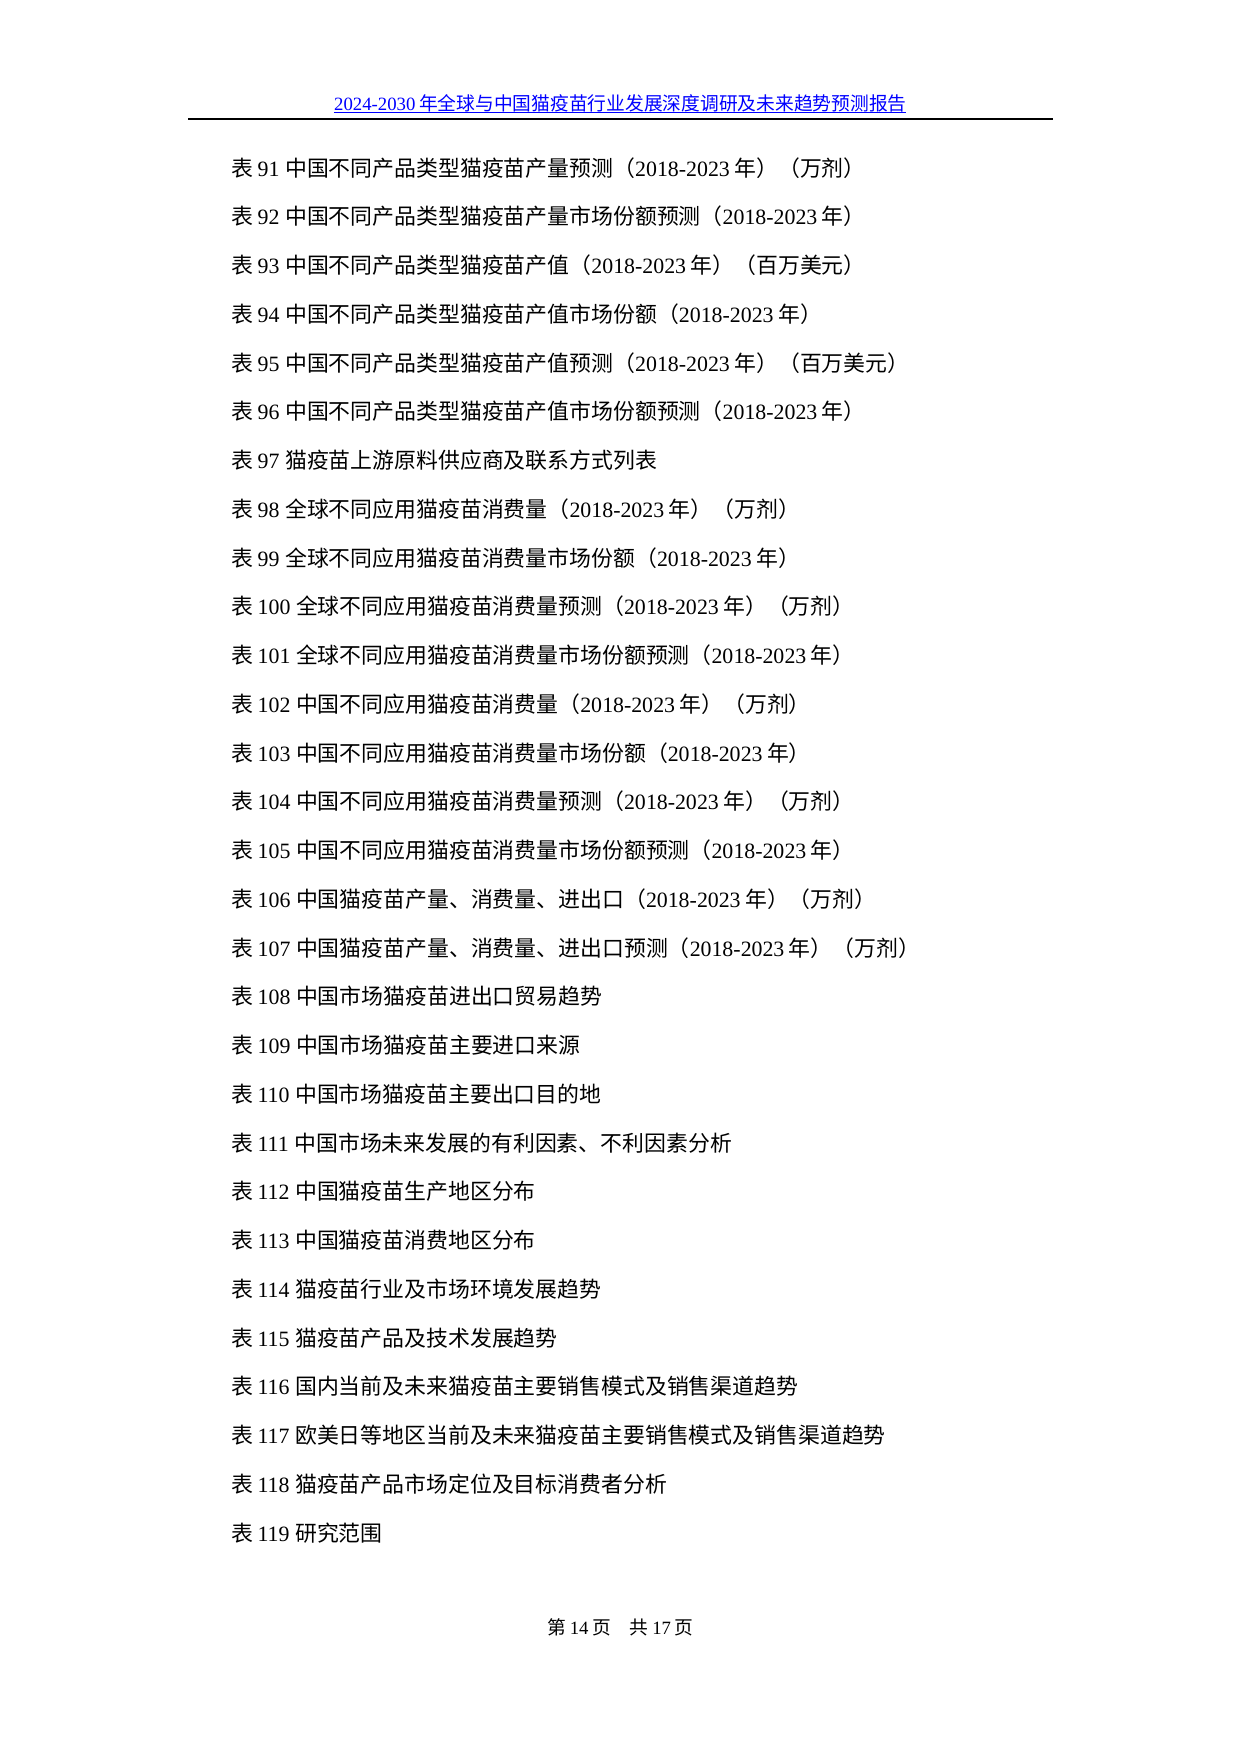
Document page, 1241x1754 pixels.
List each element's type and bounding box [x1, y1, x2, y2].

text [187, 150, 1053, 1548]
